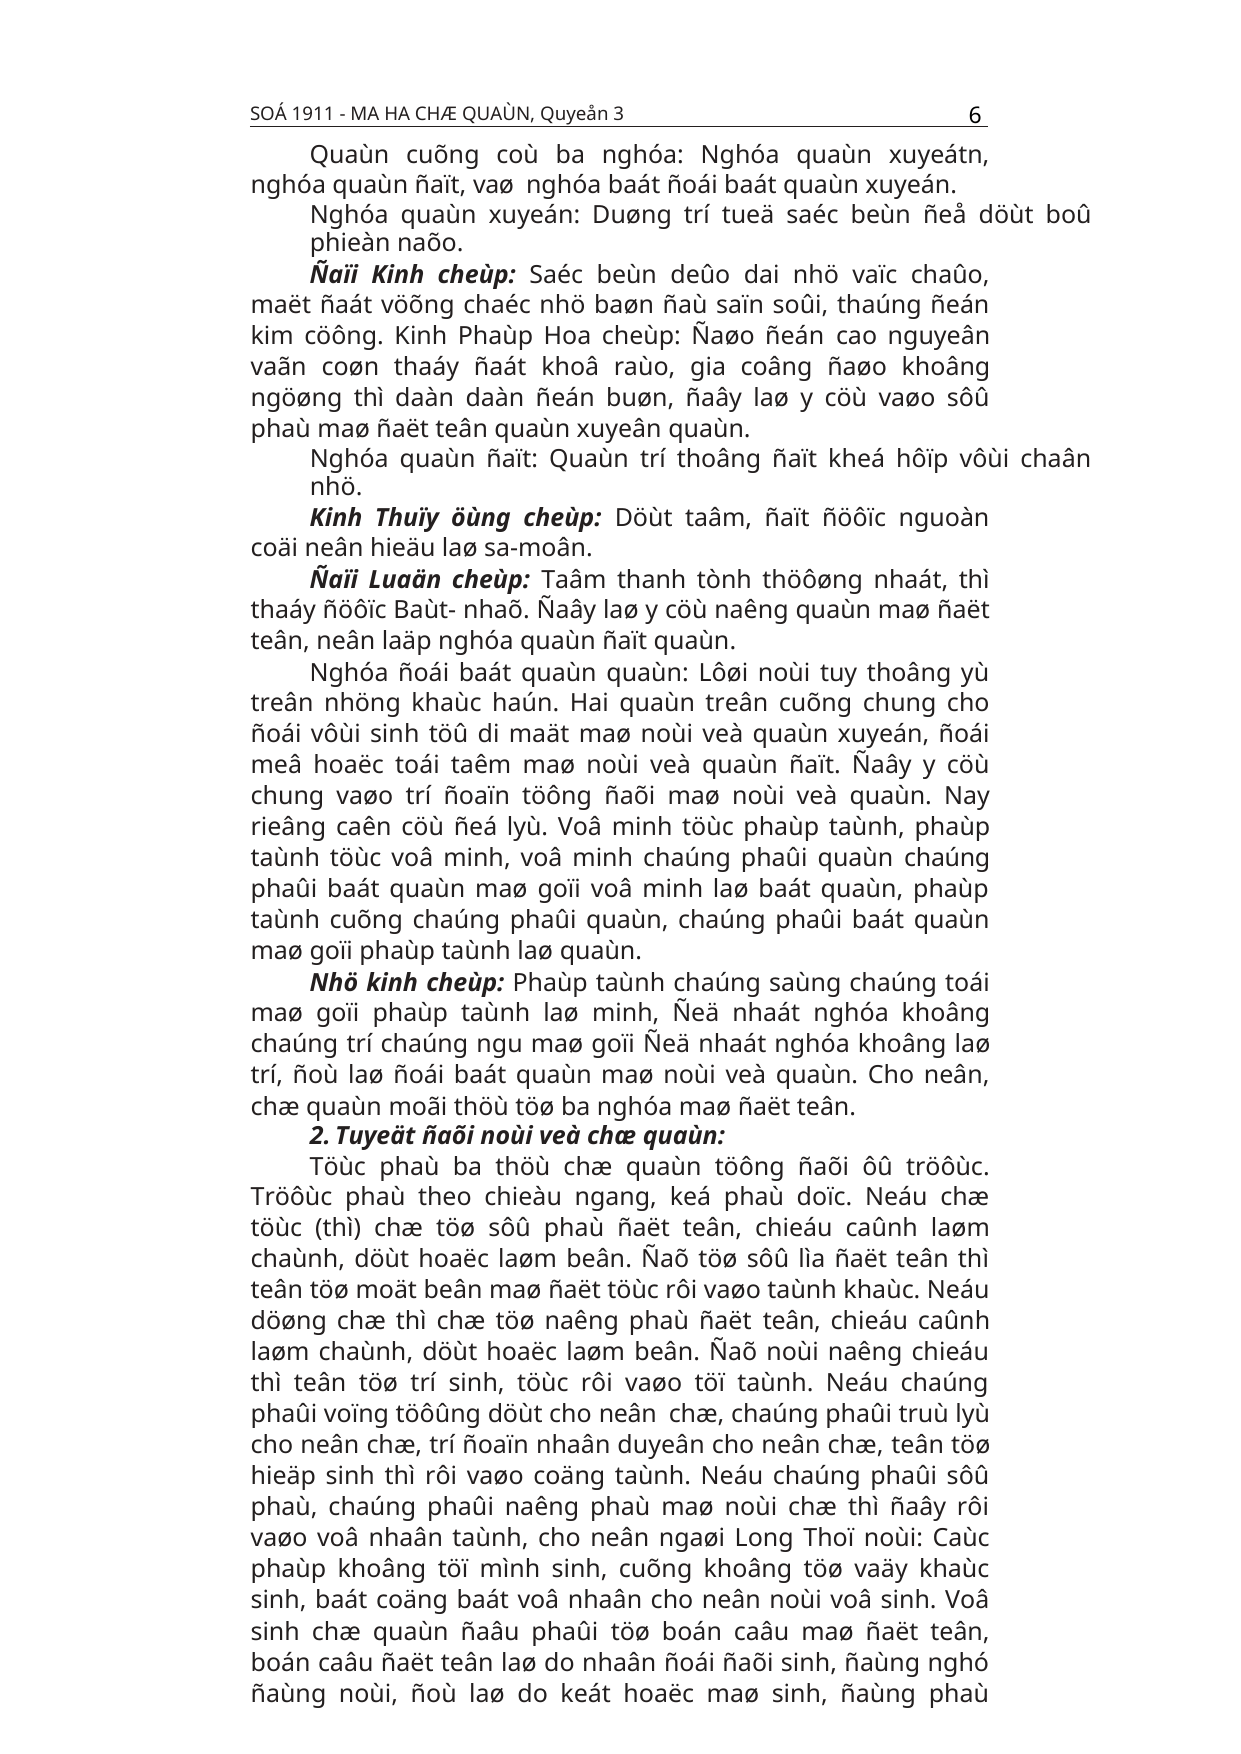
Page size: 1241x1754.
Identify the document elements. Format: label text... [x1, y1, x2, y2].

subtitle Tuyeät ñaõi noùi veà chæ quaùn: [309, 1122, 1092, 1150]
text Nghóa quaùn ñaït: Quaùn trí thoâng ñaït kheá hôïp vôùi chaân nhö. [309, 444, 1092, 501]
text Ñaïi Luaän cheùp: Taâm thanh tònh thöôøng nhaát, thì thaáy ñöôïc Baùt- nhaõ. Ñaây laø y cöù naêng quaùn maø ñaët teân, neân laäp nghóa quaùn ñaït quaùn. [250, 564, 990, 657]
text Quaùn cuõng coù ba nghóa: Nghóa quaùn xuyeátn, nghóa quaùn ñaït, vaø nghóa baát ñoái baát quaùn xuyeán. [250, 138, 990, 200]
text Ñaïi Kinh cheùp: Saéc beùn deûo dai nhö vaïc chaûo, maët ñaát vöõng chaéc nhö baøn ñaù saïn soûi, thaúng ñeán kim cöông. Kinh Phaùp Hoa cheùp: Ñaøo ñeán cao nguyeân vaãn coøn thaáy ñaát khoâ raùo, gia coâng ñaøo khoâng ngöøng thì daàn daàn ñeán buøn, ñaây laø y cöù vaøo sôû phaù maø ñaët teân quaùn xuyeân quaùn. [250, 258, 990, 444]
text Nghóa ñoái baát quaùn quaùn: Lôøi noùi tuy thoâng yù treân nhöng khaùc haún. Hai quaùn treân cuõng chung cho ñoái vôùi sinh töû di maät maø noùi veà quaùn xuyeán, ñoái meâ hoaëc toái taêm maø noùi veà quaùn ñaït. Ñaây y cöù chung vaøo trí ñoaïn töông ñaõi maø noùi veà quaùn. Nay rieâng caên cöù ñeá lyù. Voâ minh töùc phaùp taùnh, phaùp taùnh töùc voâ minh, voâ minh chaúng phaûi quaùn chaúng phaûi baát quaùn maø goïi voâ minh laø baát quaùn, phaùp taùnh cuõng chaúng phaûi quaùn, chaúng phaûi baát quaùn maø goïi phaùp taùnh laø quaùn. [250, 657, 990, 967]
text Kinh Thuïy öùng cheùp: Döùt taâm, ñaït ñöôïc nguoàn coäi neân hieäu laø sa-moân. [250, 502, 990, 564]
text Nhö kinh cheùp: Phaùp taùnh chaúng saùng chaúng toái maø goïi phaùp taùnh laø minh, Ñeä nhaát nghóa khoâng chaúng trí chaúng ngu maø goïi Ñeä nhaát nghóa khoâng laø trí, ñoù laø ñoái baát quaùn maø noùi veà quaùn. Cho neân, chæ quaùn moãi thöù töø ba nghóa maø ñaët teân. [250, 967, 990, 1122]
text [250, 1151, 990, 1709]
text Nghóa quaùn xuyeán: Duøng trí tueä saéc beùn ñeå döùt boû phieàn naõo. [309, 200, 1092, 257]
